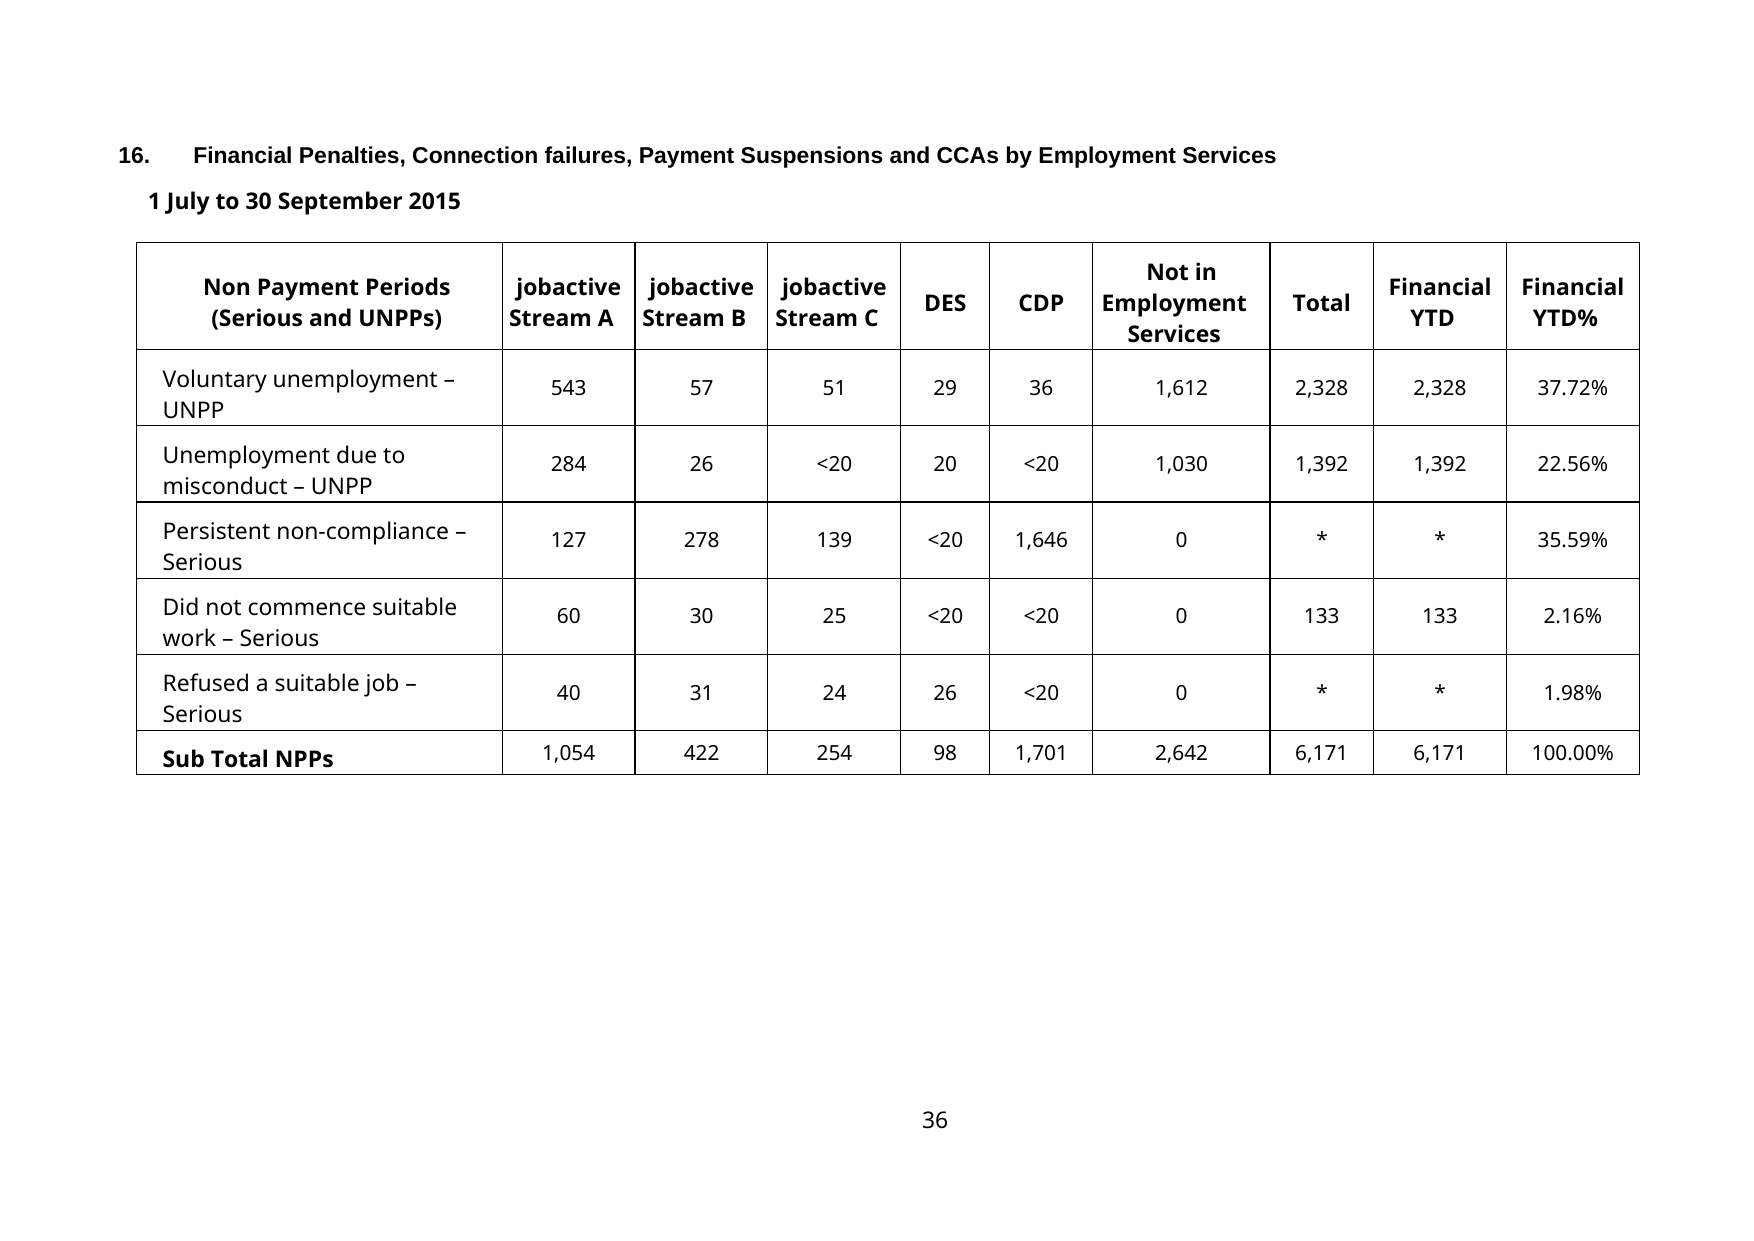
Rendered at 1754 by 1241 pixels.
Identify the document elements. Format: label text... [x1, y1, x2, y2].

table_cell 139 [768, 503, 900, 577]
table_cell 30 [636, 579, 767, 653]
table_cell 24 [768, 655, 900, 729]
table_cell Persistent non-compliance – Serious [137, 503, 502, 577]
table_cell 100.00% [1507, 731, 1639, 774]
table_cell 2,642 [1093, 731, 1269, 774]
table_cell 133 [1374, 579, 1506, 653]
table_cell 25 [768, 579, 900, 653]
table_header Non Payment Periods (Serious and UNPPs) [137, 243, 502, 349]
table_cell Did not commence suitable work – Serious [137, 579, 502, 653]
table_cell 127 [503, 503, 634, 577]
table_cell 1.98% [1507, 655, 1639, 729]
table_header Financial YTD [1374, 243, 1506, 349]
table_cell * [1374, 503, 1506, 577]
table_cell 133 [1271, 579, 1373, 653]
table_cell 0 [1093, 655, 1269, 729]
table_cell 98 [901, 731, 989, 774]
table_cell 422 [636, 731, 767, 774]
table_cell 37.72% [1507, 350, 1639, 425]
table_cell 543 [503, 350, 634, 425]
table_cell <20 [901, 503, 989, 577]
table_cell <20 [990, 579, 1092, 653]
table_cell 57 [636, 350, 767, 425]
table_header DES [901, 243, 989, 349]
table_header Not in Employment Services [1093, 243, 1269, 349]
table_cell 22.56% [1507, 426, 1639, 501]
text 1 July to 30 September 2015 [148, 185, 1654, 216]
table_cell Refused a suitable job – Serious [137, 655, 502, 729]
table_cell 278 [636, 503, 767, 577]
table_cell <20 [768, 426, 900, 501]
table_cell 0 [1093, 503, 1269, 577]
table_cell 29 [901, 350, 989, 425]
table_cell 36 [990, 350, 1092, 425]
table_header jobactive Stream A [503, 243, 634, 349]
table_header Financial YTD% [1507, 243, 1639, 349]
table_cell 1,392 [1374, 426, 1506, 501]
table_cell Unemployment due to misconduct – UNPP [137, 426, 502, 501]
table_cell 40 [503, 655, 634, 729]
subtitle Financial Penalties, Connection failures, Payment Suspensions and CCAs by Employment Services [103, 142, 1654, 169]
table_cell 2,328 [1374, 350, 1506, 425]
table_cell * [1271, 503, 1373, 577]
table_cell 26 [901, 655, 989, 729]
table_cell 6,171 [1374, 731, 1506, 774]
table_cell 35.59% [1507, 503, 1639, 577]
table_cell 1,612 [1093, 350, 1269, 425]
table_cell <20 [990, 426, 1092, 501]
table_cell 20 [901, 426, 989, 501]
table_header Total [1271, 243, 1373, 349]
table_cell 60 [503, 579, 634, 653]
table_header CDP [990, 243, 1092, 349]
table_cell * [1374, 655, 1506, 729]
table_cell 2,328 [1271, 350, 1373, 425]
table_cell 1,646 [990, 503, 1092, 577]
table_header jobactive Stream C [768, 243, 900, 349]
table_cell 284 [503, 426, 634, 501]
table_cell 1,030 [1093, 426, 1269, 501]
table_cell <20 [990, 655, 1092, 729]
table_cell 6,171 [1271, 731, 1373, 774]
table_cell 31 [636, 655, 767, 729]
table_cell 1,701 [990, 731, 1092, 774]
table_cell Voluntary unemployment – UNPP [137, 350, 502, 425]
table_cell 0 [1093, 579, 1269, 653]
table_cell Sub Total NPPs [137, 731, 502, 774]
table_cell <20 [901, 579, 989, 653]
table_cell 254 [768, 731, 900, 774]
table_cell 51 [768, 350, 900, 425]
table_cell 1,054 [503, 731, 634, 774]
table_cell 26 [636, 426, 767, 501]
table_cell * [1271, 655, 1373, 729]
table_header jobactive Stream B [636, 243, 767, 349]
table_cell 1,392 [1271, 426, 1373, 501]
table_cell 2.16% [1507, 579, 1639, 653]
